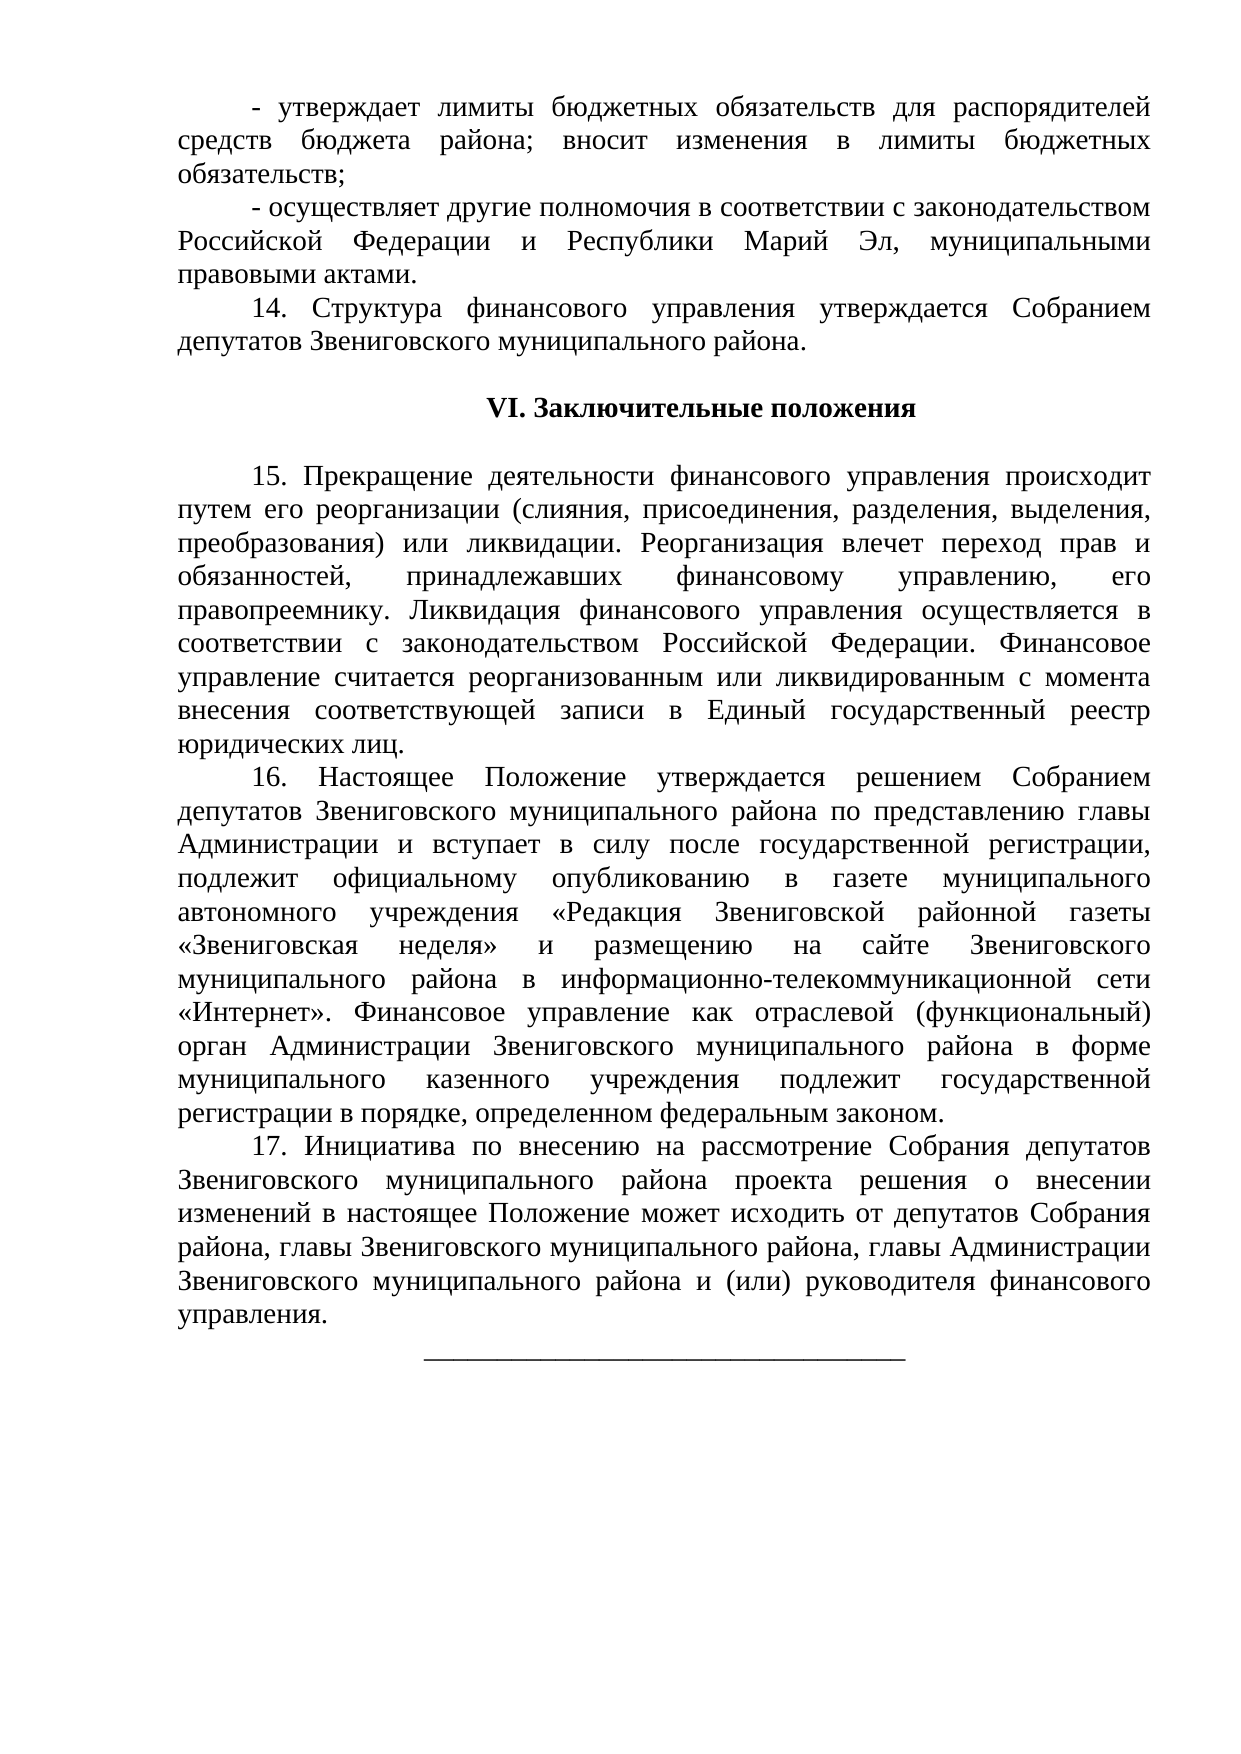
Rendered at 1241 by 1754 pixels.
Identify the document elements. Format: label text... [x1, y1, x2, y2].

text VI. Заключительные положения [177, 391, 1152, 424]
text _________________________________ [177, 1330, 1152, 1363]
text - осуществляет другие полномочия в соответствии с законодательством Российской Федерации и Республики Марий Эл, муниципальными правовыми актами. [177, 189, 1152, 290]
text - утверждает лимиты бюджетных обязательств для распорядителей средств бюджета района; вносит изменения в лимиты бюджетных обязательств; [177, 89, 1152, 189]
text 17. Инициатива по внесению на рассмотрение Собрания депутатов Звениговского муниципального района проекта решения о внесении изменений в настоящее Положение может исходить от депутатов Собрания района, главы Звениговского муниципального района, главы Администрации Звениговского муниципального района и (или) руководителя финансового управления. [177, 1128, 1152, 1330]
text 16. Настоящее Положение утверждается решением Собранием депутатов Звениговского муниципального района по представлению главы Администрации и вступает в силу после государственной регистрации, подлежит официальному опубликованию в газете муниципального автономного учреждения «Редакция Звениговской районной газеты «Звениговская неделя» и размещению на сайте Звениговского муниципального района в информационно-телекоммуникационной сети «Интернет». Финансовое управление как отраслевой (функциональный) орган Администрации Звениговского муниципального района в форме муниципального казенного учреждения подлежит государственной регистрации в порядке, определенном федеральным законом. [177, 759, 1152, 1128]
text 14. Структура финансового управления утверждается Собранием депутатов Звениговского муниципального района. [177, 290, 1152, 357]
text 15. Прекращение деятельности финансового управления происходит путем его реорганизации (слияния, присоединения, разделения, выделения, преобразования) или ликвидации. Реорганизация влечет переход прав и обязанностей, принадлежавших финансовому управлению, его правопреемнику. Ликвидация финансового управления осуществляется в соответствии с законодательством Российской Федерации. Финансовое управление считается реорганизованным или ликвидированным с момента внесения соответствующей записи в Единый государственный реестр юридических лиц. [177, 458, 1152, 759]
